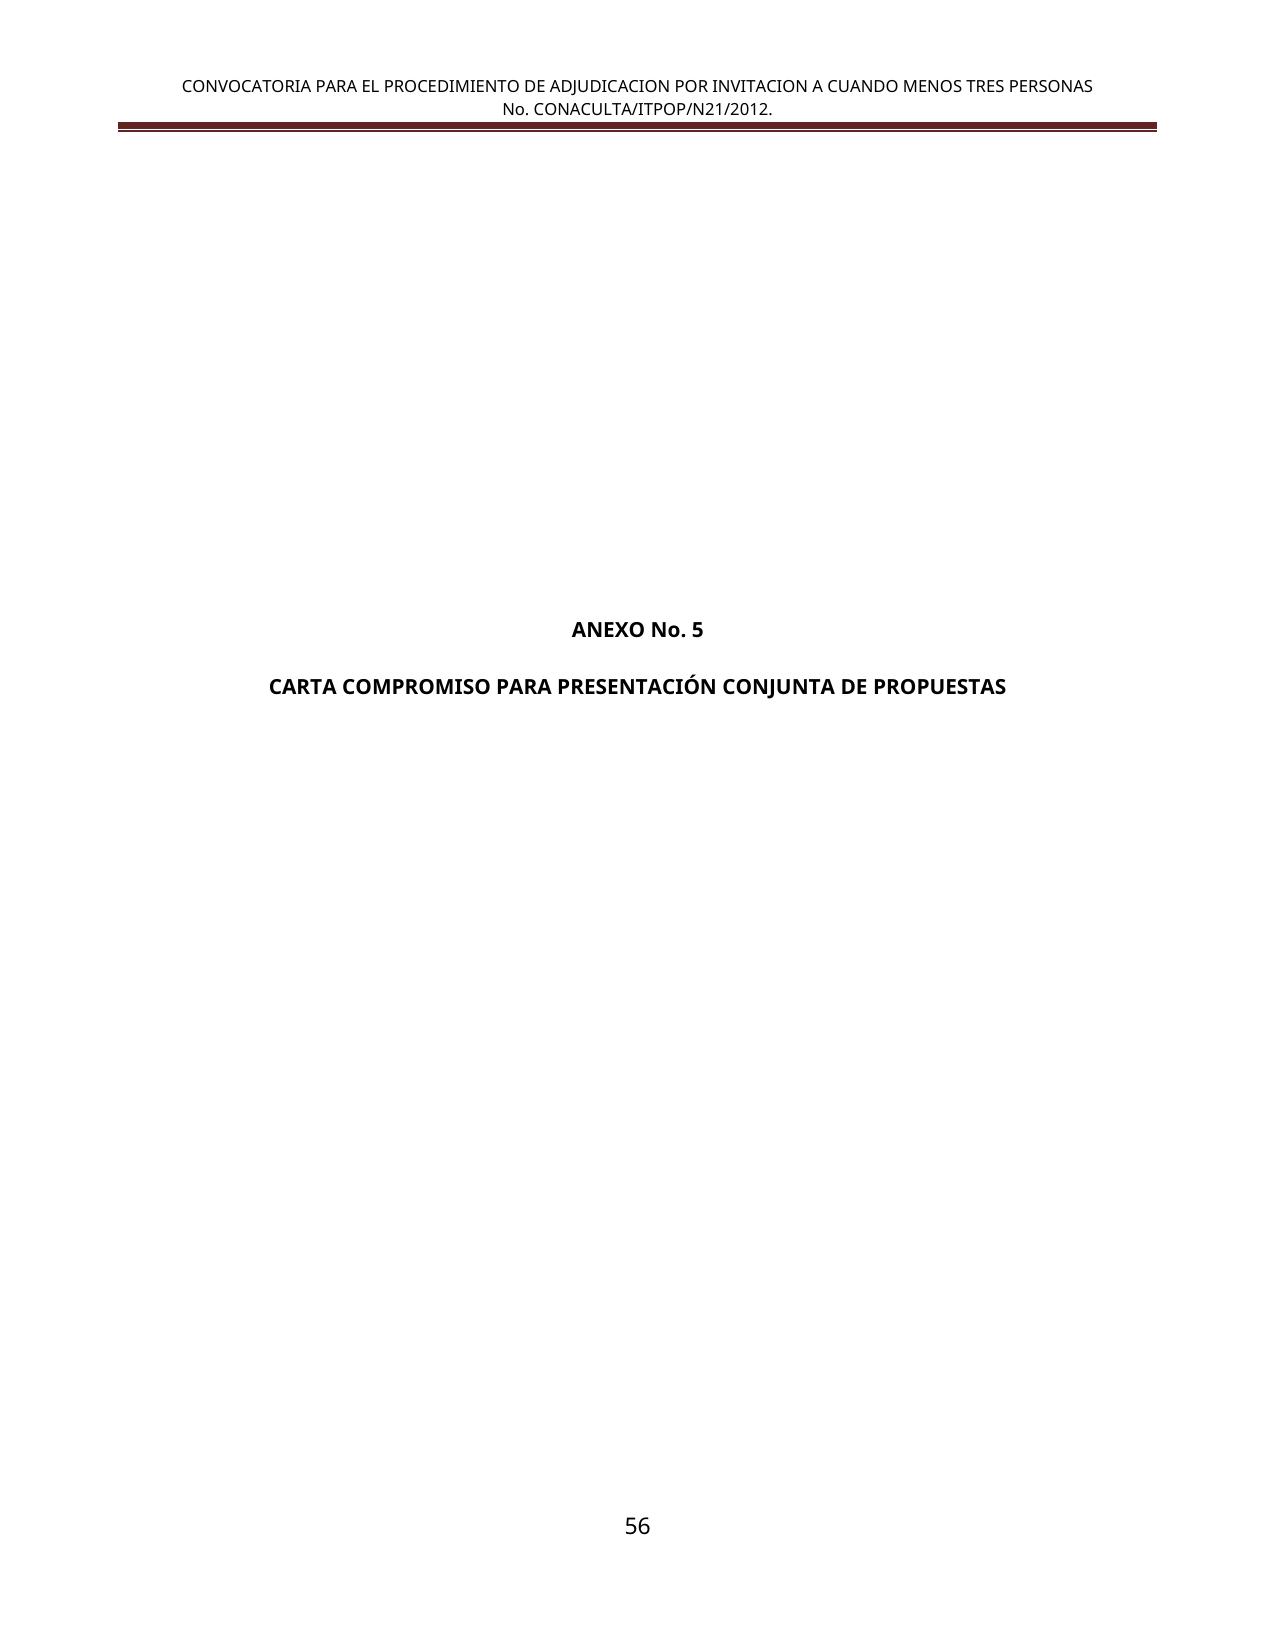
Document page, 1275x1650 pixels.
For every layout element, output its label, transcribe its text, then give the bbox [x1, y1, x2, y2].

text CARTA COMPROMISO PARA PRESENTACIÓN CONJUNTA DE PROPUESTAS [118, 672, 1157, 701]
text ANEXO No. 5 [118, 615, 1157, 644]
